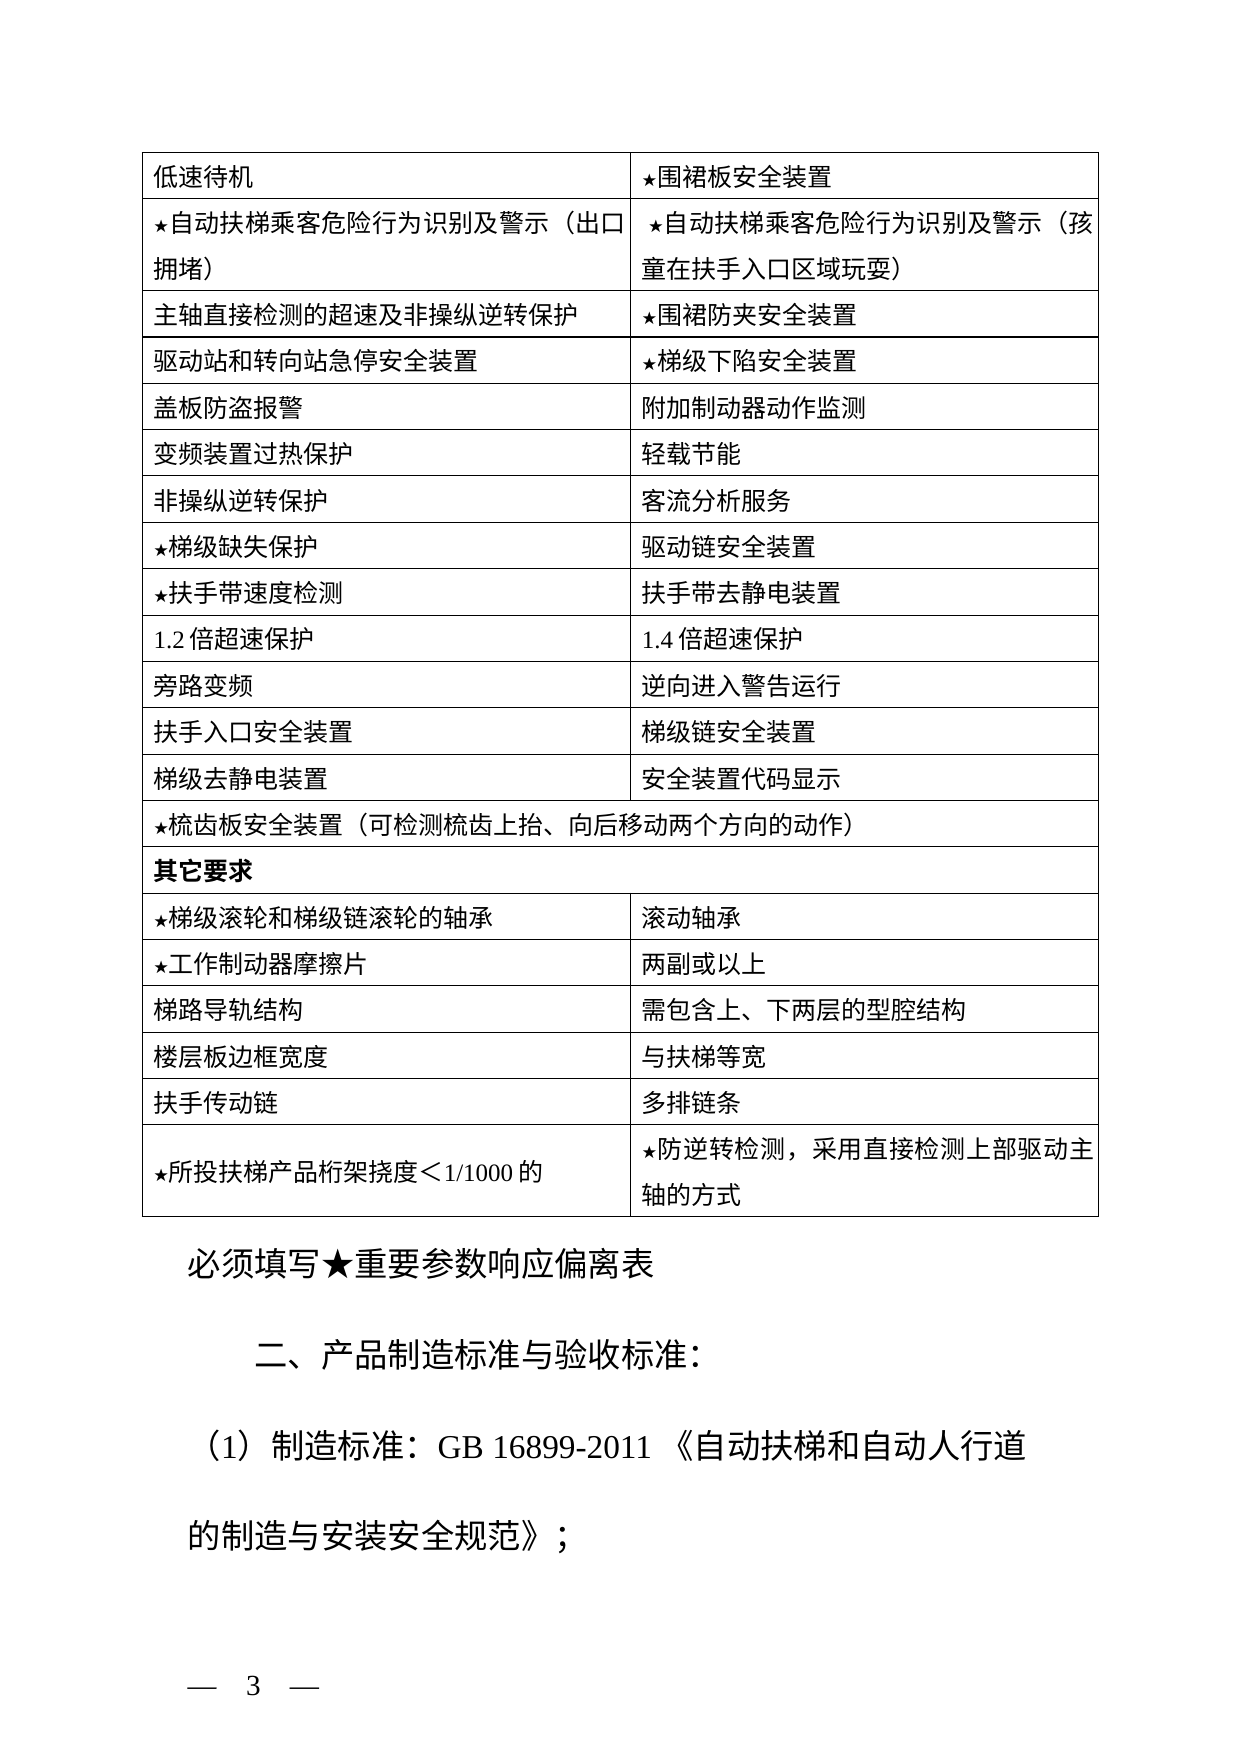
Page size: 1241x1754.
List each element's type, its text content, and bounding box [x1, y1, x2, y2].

table_cell 1.4倍超速保护 [631, 616, 1098, 661]
text （1）制造标准：GB 16899-2011 《自动扶梯和自动人行道的制造与安装安全规范》； [187, 1398, 1053, 1579]
table_cell ★梯级滚轮和梯级链滚轮的轴承 [143, 894, 630, 939]
table_cell 扶手入口安全装置 [143, 708, 630, 753]
table_cell 轻载节能 [631, 430, 1098, 475]
list 二、产品制造标准与验收标准： [187, 1308, 1053, 1398]
table_cell 与扶梯等宽 [631, 1033, 1098, 1078]
table_cell 两副或以上 [631, 940, 1098, 985]
table_cell ★梳齿板安全装置（可检测梳齿上抬、向后移动两个方向的动作） [143, 801, 1098, 846]
table_cell 低速待机 [143, 153, 630, 198]
table_cell ★防逆转检测，采用直接检测上部驱动主轴的方式 [631, 1125, 1098, 1216]
table_cell 逆向进入警告运行 [631, 662, 1098, 707]
table_cell ★工作制动器摩擦片 [143, 940, 630, 985]
table_cell 多排链条 [631, 1079, 1098, 1124]
table_cell 驱动链安全装置 [631, 523, 1098, 568]
table_cell ★自动扶梯乘客危险行为识别及警示（孩童在扶手入口区域玩耍） [631, 199, 1098, 290]
table_cell 安全装置代码显示 [631, 755, 1098, 800]
table_cell 盖板防盗报警 [143, 384, 630, 429]
table_cell 旁路变频 [143, 662, 630, 707]
table_cell ★围裙防夹安全装置 [631, 291, 1098, 336]
table_cell ★所投扶梯产品桁架挠度＜1/1000的 [143, 1125, 630, 1216]
table_cell 梯级去静电装置 [143, 755, 630, 800]
table_cell ★围裙板安全装置 [631, 153, 1098, 198]
table_cell 主轴直接检测的超速及非操纵逆转保护 [143, 291, 630, 336]
table_cell 梯级链安全装置 [631, 708, 1098, 753]
table_cell 楼层板边框宽度 [143, 1033, 630, 1078]
table_cell 变频装置过热保护 [143, 430, 630, 475]
table_cell ★梯级缺失保护 [143, 523, 630, 568]
table_cell 滚动轴承 [631, 894, 1098, 939]
table_cell ★自动扶梯乘客危险行为识别及警示（出口拥堵） [143, 199, 630, 290]
table_cell ★扶手带速度检测 [143, 569, 630, 614]
table_cell ★梯级下陷安全装置 [631, 338, 1098, 383]
table_cell 非操纵逆转保护 [143, 476, 630, 522]
table_cell 需包含上、下两层的型腔结构 [631, 986, 1098, 1032]
table_cell 附加制动器动作监测 [631, 384, 1098, 429]
text 必须填写★重要参数响应偏离表 [187, 1217, 1053, 1308]
table_cell 1.2倍超速保护 [143, 616, 630, 661]
table_cell 扶手传动链 [143, 1079, 630, 1124]
table_cell 梯路导轨结构 [143, 986, 630, 1032]
table_cell 其它要求 [143, 847, 1098, 893]
table_cell 扶手带去静电装置 [631, 569, 1098, 614]
table_cell 驱动站和转向站急停安全装置 [143, 338, 630, 383]
table_cell 客流分析服务 [631, 476, 1098, 522]
